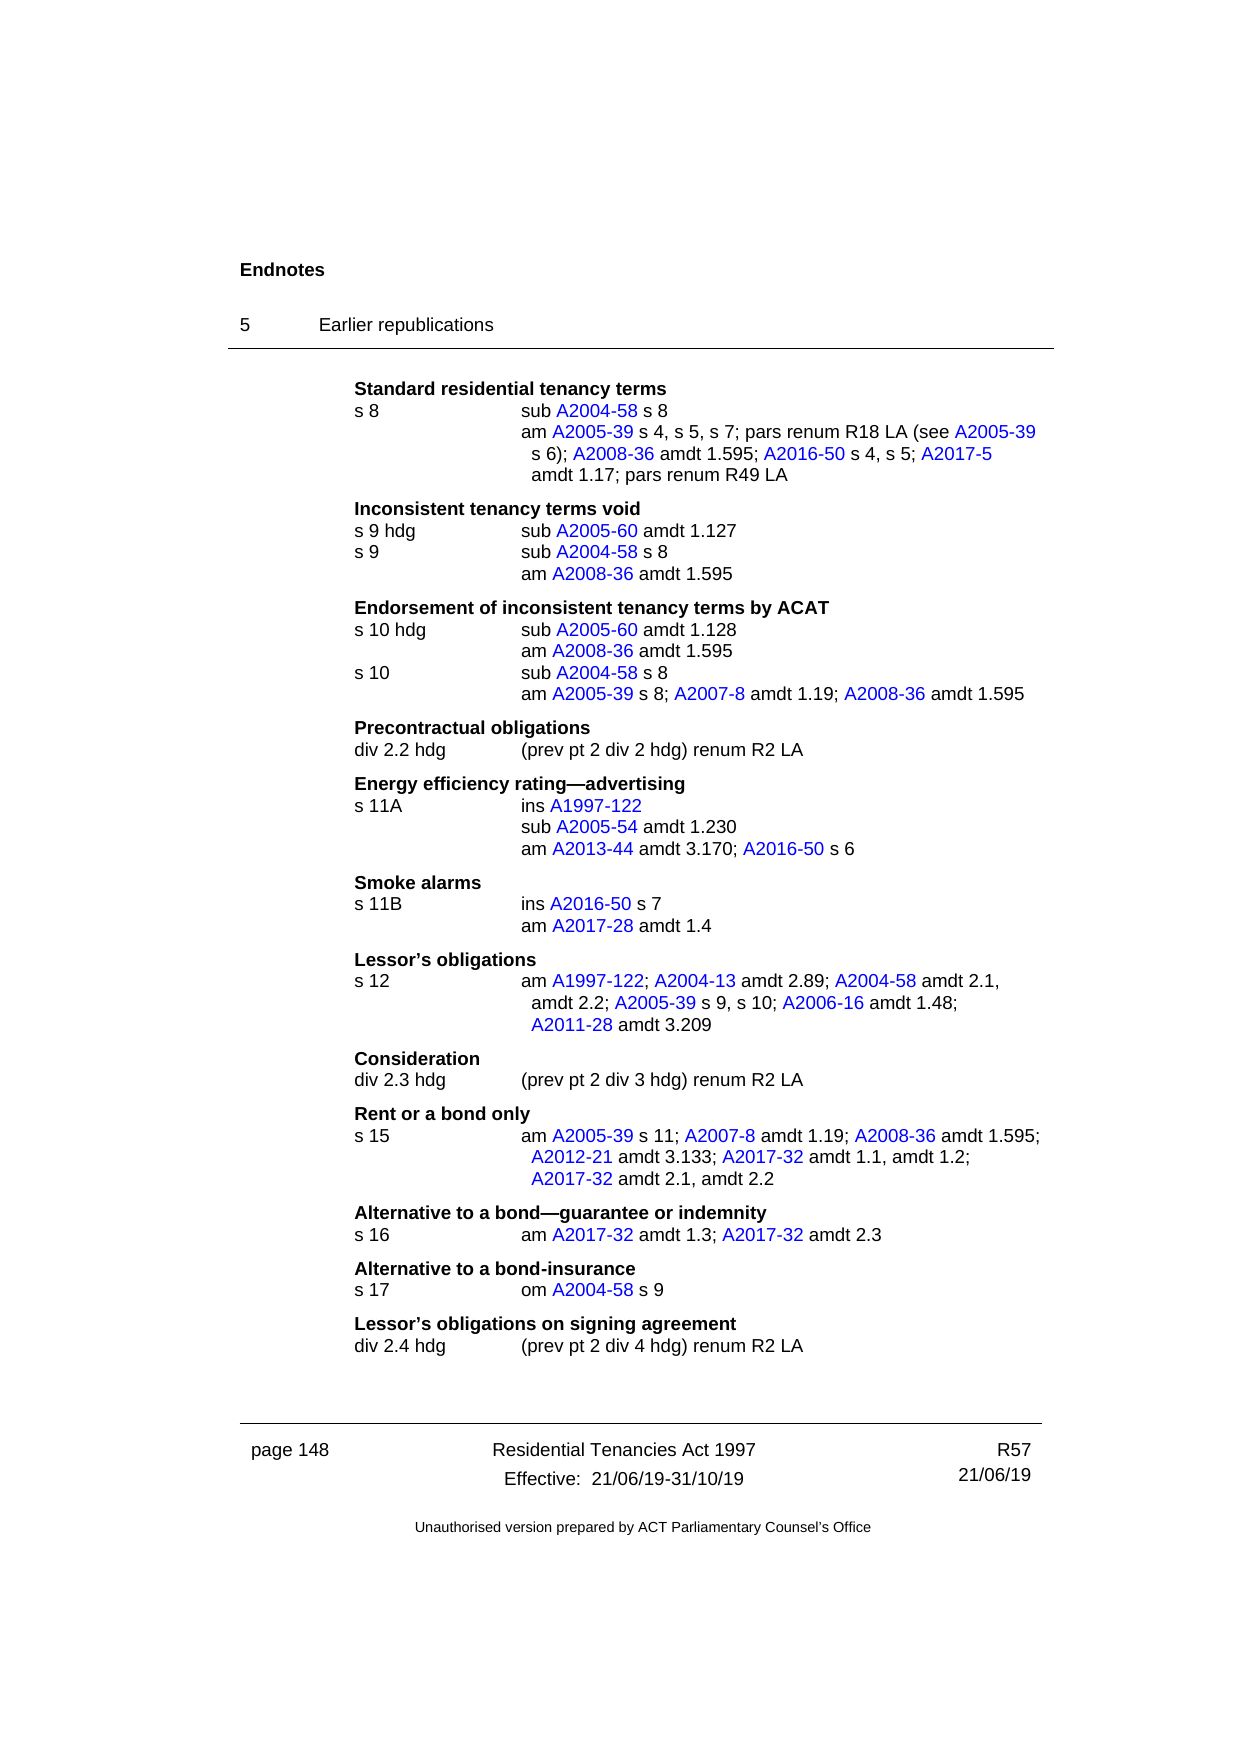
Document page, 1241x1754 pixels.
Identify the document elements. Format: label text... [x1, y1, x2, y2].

text s 15 am A2005-39 s 11; A2007-8 amdt 1.19; A2008-36 amdt 1.595; A2012-21 amdt 3.133; A2017-32 amdt 1.1, amdt 1.2; A2017-32 amdt 2.1, amdt 2.2 [354, 1125, 1042, 1189]
text div 2.4 hdg (prev pt 2 div 4 hdg) renum R2 LA [354, 1335, 1042, 1356]
text div 2.2 hdg (prev pt 2 div 2 hdg) renum R2 LA [354, 739, 1042, 760]
text s 16 am A2017-32 amdt 1.3; A2017-32 amdt 2.3 [354, 1223, 1042, 1245]
text s 10 hdg sub A2005-60 amdt 1.128 [354, 618, 1042, 640]
text sub A2005-54 amdt 1.230 [354, 816, 1042, 837]
text Consideration [354, 1047, 1042, 1069]
text Precontractual obligations [354, 717, 1042, 739]
text Energy efficiency rating—advertising [354, 773, 1042, 794]
text am A2008-36 amdt 1.595 [354, 563, 1042, 584]
text s 11B ins A2016-50 s 7 [354, 893, 1042, 915]
text div 2.3 hdg (prev pt 2 div 3 hdg) renum R2 LA [354, 1069, 1042, 1091]
text Inconsistent tenancy terms void [354, 498, 1042, 520]
text am A2008-36 amdt 1.595 [354, 640, 1042, 662]
text s 17 om A2004-58 s 9 [354, 1279, 1042, 1301]
text am A2005-39 s 4, s 5, s 7; pars renum R18 LA (see A2005-39 s 6); A2008-36 amdt 1.595; A2016-50 s 4, s 5; A2017-5 amdt 1.17; pars renum R49 LA [354, 421, 1042, 486]
text s 9 sub A2004-58 s 8 [354, 541, 1042, 563]
text am A2013-44 amdt 3.170; A2016-50 s 6 [354, 837, 1042, 859]
text Endorsement of inconsistent tenancy terms by ACAT [354, 597, 1042, 618]
text am A2017-28 amdt 1.4 [354, 915, 1042, 936]
text Alternative to a bond—guarantee or indemnity [354, 1202, 1042, 1223]
text s 12 am A1997-122; A2004-13 amdt 2.89; A2004-58 amdt 2.1, amdt 2.2; A2005-39 s 9, s 10; A2006-16 amdt 1.48; A2011-28 amdt 3.209 [354, 970, 1042, 1035]
text am A2005-39 s 8; A2007-8 amdt 1.19; A2008-36 amdt 1.595 [354, 683, 1042, 705]
text Lessor’s obligations [354, 949, 1042, 970]
text s 8 sub A2004-58 s 8 [354, 399, 1042, 421]
text Rent or a bond only [354, 1103, 1042, 1125]
text s 9 hdg sub A2005-60 amdt 1.127 [354, 520, 1042, 541]
text s 10 sub A2004-58 s 8 [354, 662, 1042, 683]
text Smoke alarms [354, 872, 1042, 893]
text Alternative to a bond-insurance [354, 1257, 1042, 1279]
text Standard residential tenancy terms [354, 378, 1042, 399]
text Lessor’s obligations on signing agreement [354, 1313, 1042, 1335]
text s 11A ins A1997-122 [354, 794, 1042, 816]
